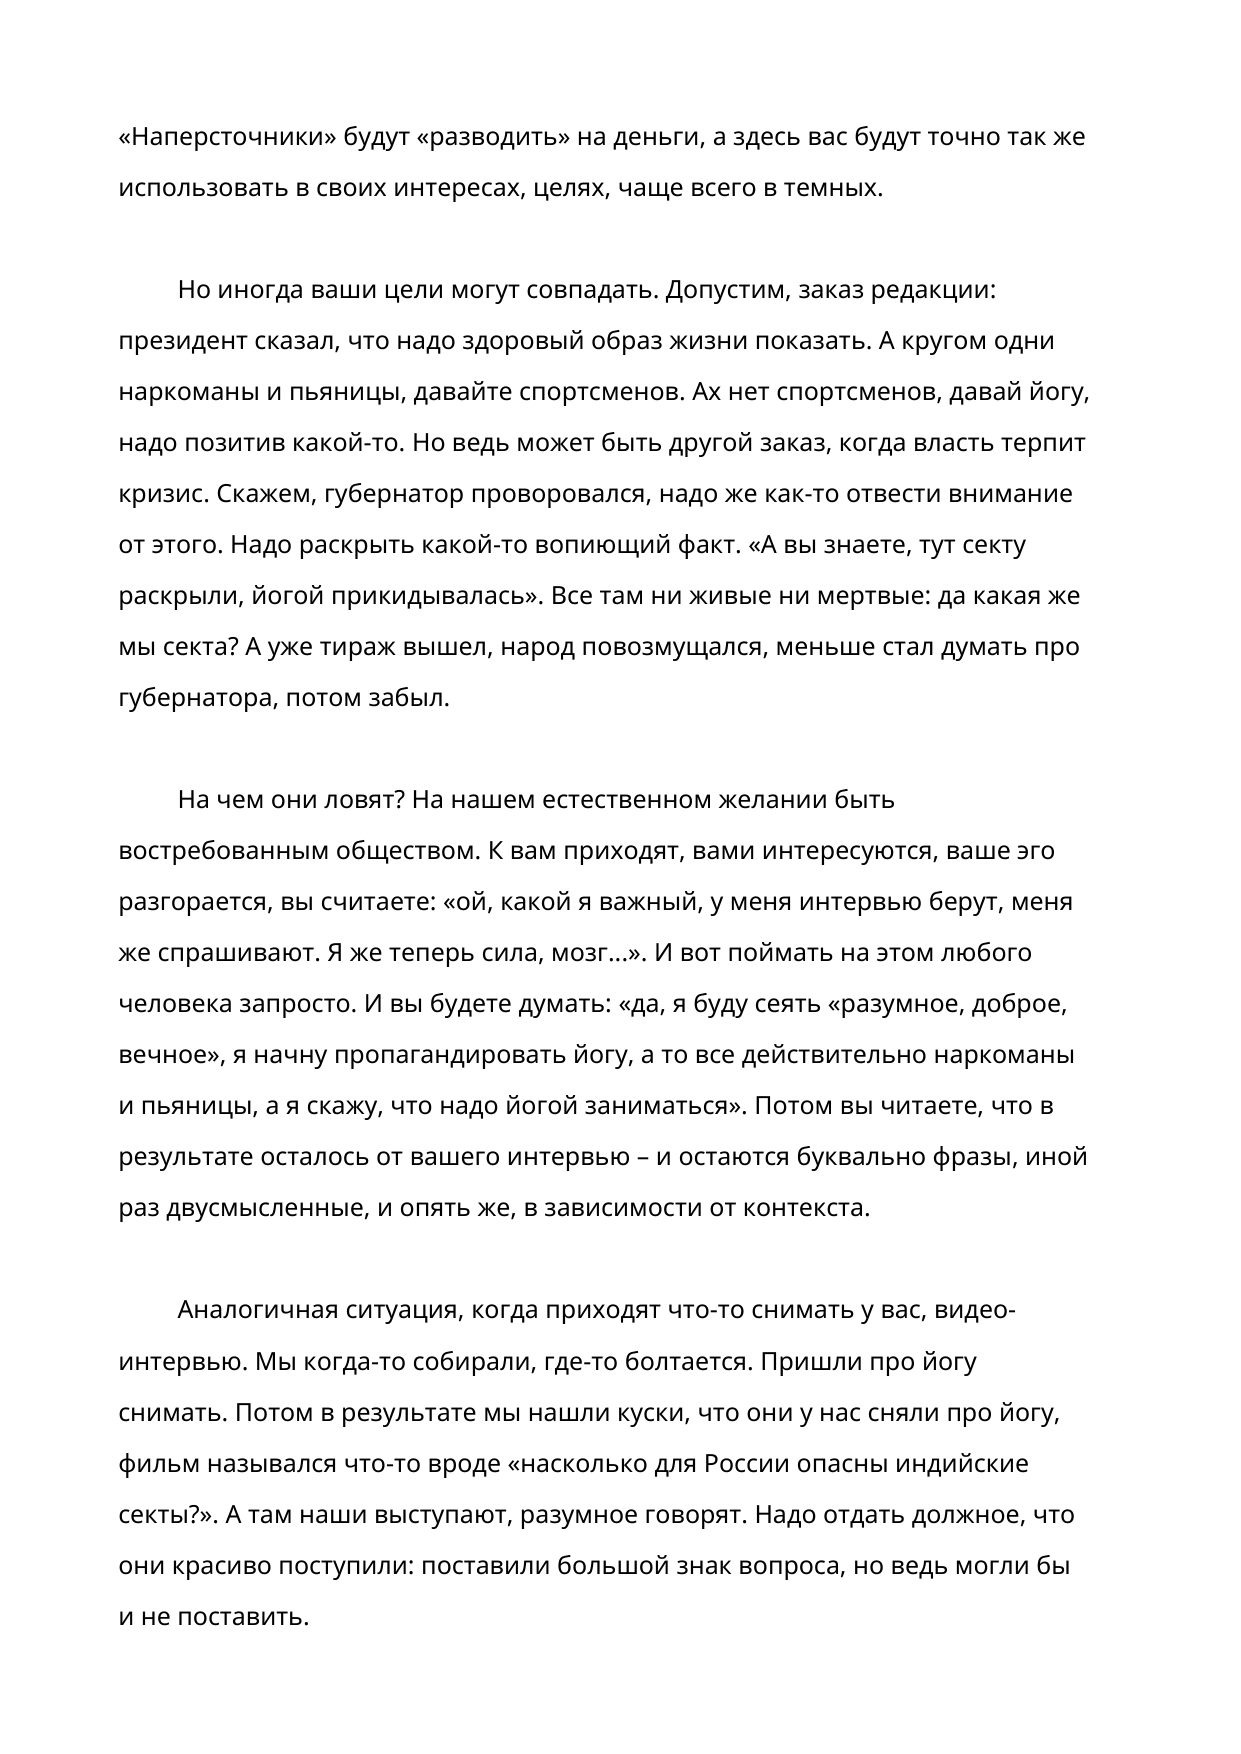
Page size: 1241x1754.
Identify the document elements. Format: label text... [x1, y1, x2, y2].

text Аналогичная ситуация, когда приходят что-то снимать у вас, видео-интервью. Мы когда-то собирали, где-то болтается. Пришли про йогу снимать. Потом в результате мы нашли куски, что они у нас сняли про йогу, фильм назывался что-то вроде «насколько для России опасны индийские секты?». А там наши выступают, разумное говорят. Надо отдать должное, что они красиво поступили: поставили большой знак вопроса, но ведь могли бы и не поставить. [118, 1292, 1093, 1632]
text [118, 118, 1093, 203]
text На чем они ловят? На нашем естественном желании быть востребованным обществом. К вам приходят, вами интересуются, ваше эго разгорается, вы считаете: «ой, какой я важный, у меня интервью берут, меня же спрашивают. Я же теперь сила, мозг...». И вот поймать на этом любого человека запросто. И вы будете думать: «да, я буду сеять «разумное, доброе, вечное», я начну пропагандировать йогу, а то все действительно наркоманы и пьяницы, а я скажу, что надо йогой заниматься». Потом вы читаете, что в результате осталось от вашего интервью – и остаются буквально фразы, иной раз двусмысленные, и опять же, в зависимости от контекста. [118, 782, 1093, 1224]
text Но иногда ваши цели могут совпадать. Допустим, заказ редакции: президент сказал, что надо здоровый образ жизни показать. А кругом одни наркоманы и пьяницы, давайте спортсменов. Ах нет спортсменов, давай йогу, надо позитив какой-то. Но ведь может быть другой заказ, когда власть терпит кризис. Скажем, губернатор проворовался, надо же как-то отвести внимание от этого. Надо раскрыть какой-то вопиющий факт. «А вы знаете, тут секту раскрыли, йогой прикидывалась». Все там ни живые ни мертвые: да какая же мы секта? А уже тираж вышел, народ повозмущался, меньше стал думать про губернатора, потом забыл. [118, 271, 1093, 714]
